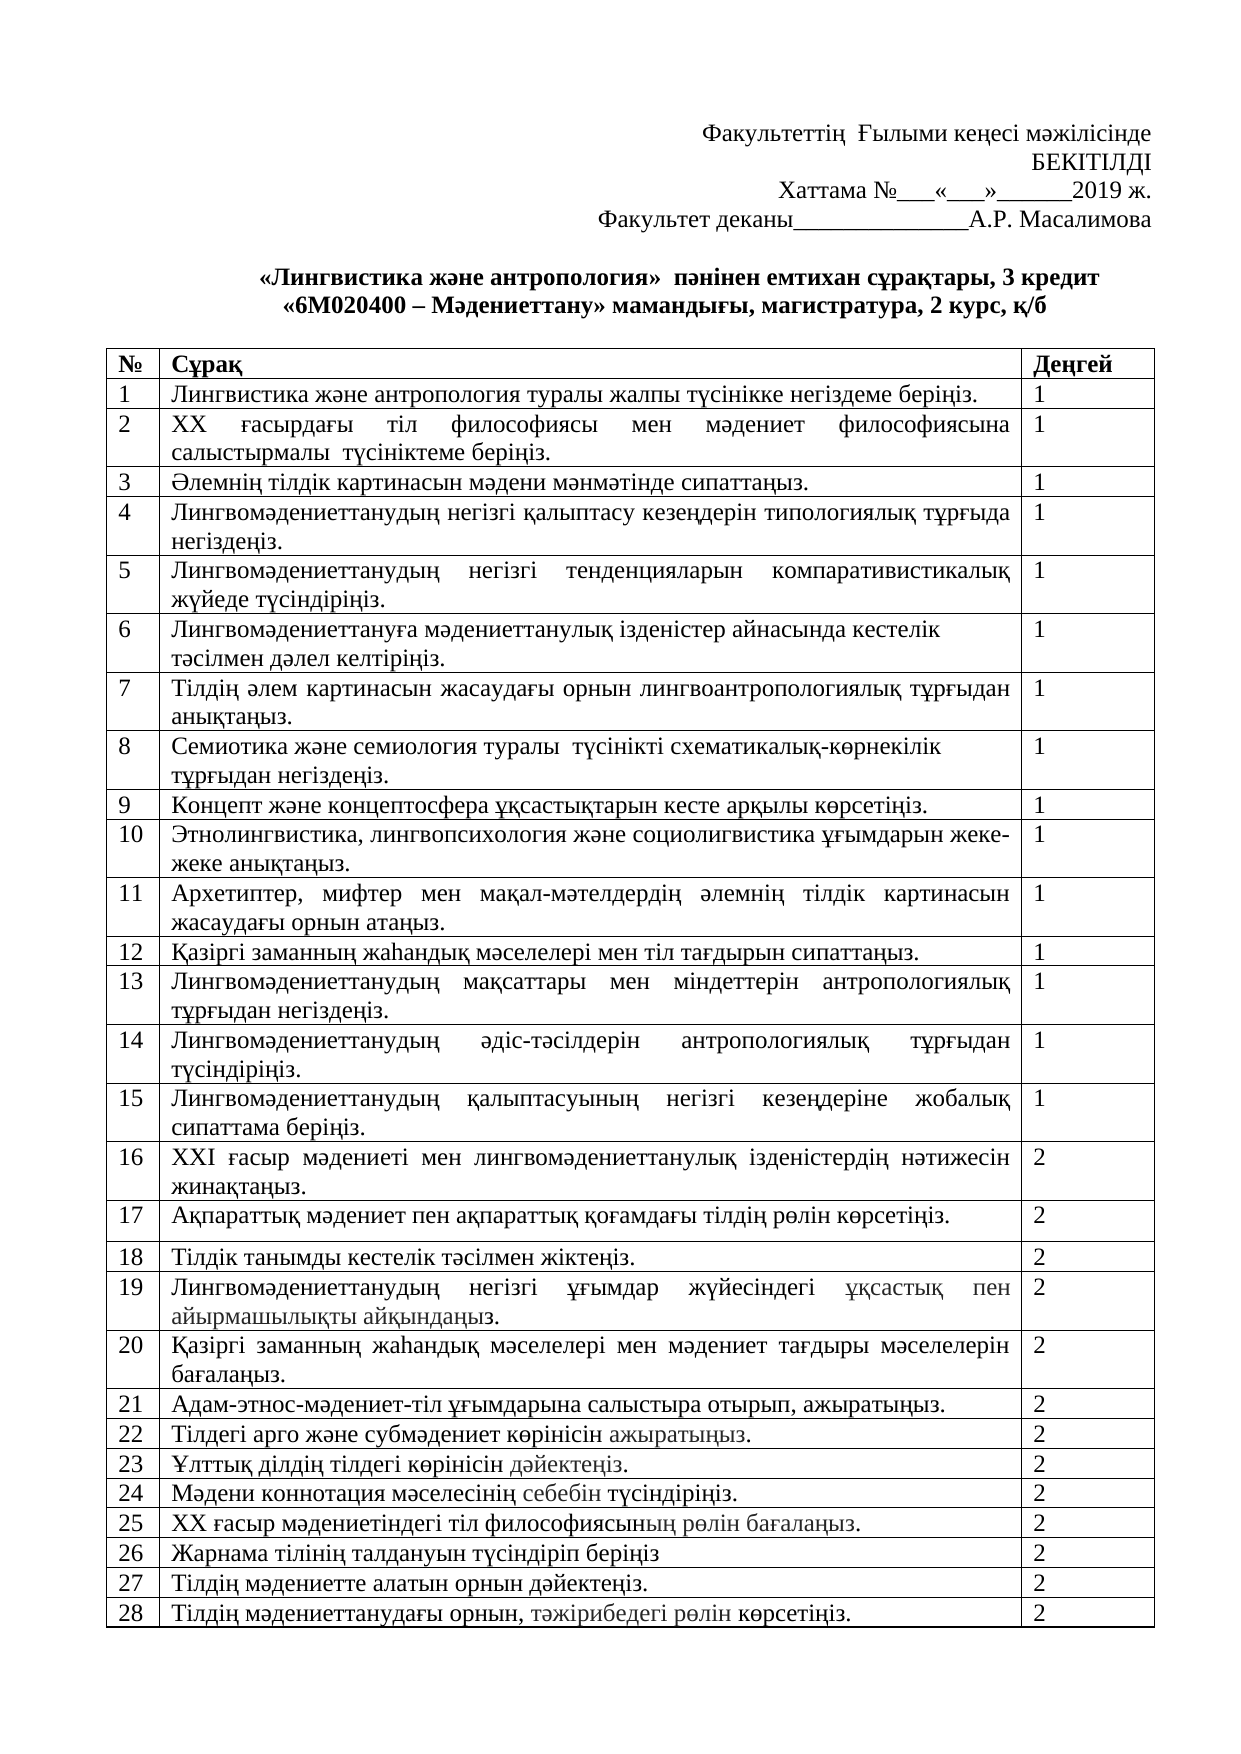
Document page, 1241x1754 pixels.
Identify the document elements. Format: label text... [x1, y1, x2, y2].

table_cell Семиотика және семиология туралы түсінікті схематикалық-көрнекілік тұрғыдан негіздеңіз. [160, 731, 1021, 789]
table_header Сұрақ [160, 349, 1021, 378]
table_cell Қазіргі заманның жаһандық мәселелері мен тіл тағдырын сипаттаңыз. [160, 937, 1021, 965]
table_cell 12 [107, 937, 159, 965]
table_cell Лингвомәдениеттанудың негізгі тенденцияларын компаративистикалық жүйеде түсіндіріңіз. [160, 556, 1021, 613]
table_cell Ақпараттық мәдениет пен ақпараттық қоғамдағы тілдің рөлін көрсетіңіз. [160, 1201, 1021, 1241]
table_cell Лингвомәдениеттанудың негізгі қалыптасу кезеңдерін типологиялық тұрғыда негіздеңіз. [160, 497, 1021, 554]
table_cell 1 [1022, 614, 1154, 672]
table_cell 1 [1022, 731, 1154, 789]
table_cell 2 [1022, 1419, 1154, 1448]
table_cell 20 [107, 1331, 159, 1388]
table_cell 7 [107, 673, 159, 730]
table_header № [107, 349, 159, 378]
table_cell 2 [1022, 1568, 1154, 1597]
table_cell 3 [107, 467, 159, 496]
table_cell 5 [107, 556, 159, 613]
table_cell 18 [107, 1242, 159, 1271]
table_cell 1 [1022, 673, 1154, 730]
table_cell 8 [107, 731, 159, 789]
table_cell 14 [107, 1025, 159, 1082]
table_cell 25 [107, 1508, 159, 1537]
table_cell 23 [107, 1449, 159, 1477]
table_header Деңгей [1022, 349, 1154, 378]
table_cell 2 [1022, 1142, 1154, 1199]
table_cell Адам-этнос-мәдениет-тіл ұғымдарына салыстыра отырып, ажыратыңыз. [160, 1389, 1021, 1418]
table_cell Тілдің мәдениеттанудағы орнын, тәжірибедегі рөлін көрсетіңіз. [160, 1598, 1021, 1626]
table_cell 2 [1022, 1331, 1154, 1388]
table_cell 1 [1022, 409, 1154, 466]
table_cell Архетиптер, мифтер мен мақал-мәтелдердің әлемнің тілдік картинасын жасаудағы орнын атаңыз. [160, 878, 1021, 936]
table_cell Этнолингвистика, лингвопсихология және социолигвистика ұғымдарын жеке-жеке анықтаңыз. [160, 820, 1021, 877]
table_cell Тілдегі арго және субмәдениет көрінісін ажыратыңыз. [160, 1419, 1021, 1448]
table_cell 1 [1022, 820, 1154, 877]
text Факультеттің Ғылыми кеңесі мәжілісінде [118, 118, 1152, 147]
table_cell 1 [1022, 790, 1154, 818]
table_cell 2 [1022, 1598, 1154, 1626]
table_cell ХХІ ғасыр мәдениеті мен лингвомәдениеттанулық ізденістердің нәтижесін жинақтаңыз. [160, 1142, 1021, 1199]
text «Лингвистика және антропология» пәнінен емтихан сұрақтары, 3 кредит [118, 262, 1152, 291]
table_cell Лингвомәдениеттануға мәдениеттанулық ізденістер айнасында кестелік тәсілмен дәлел келтіріңіз. [160, 614, 1021, 672]
table_cell 1 [1022, 937, 1154, 965]
table_cell 13 [107, 966, 159, 1024]
table_cell 2 [1022, 1508, 1154, 1537]
table_cell 1 [1022, 878, 1154, 936]
table_cell Тілдің мәдениетте алатын орнын дәйектеңіз. [160, 1568, 1021, 1597]
table_cell 22 [107, 1419, 159, 1448]
table_cell Мәдени коннотация мәселесінің себебін түсіндіріңіз. [160, 1479, 1021, 1507]
table_cell 1 [1022, 1025, 1154, 1082]
table_cell 1 [1022, 556, 1154, 613]
table_cell Жарнама тілінің талдануын түсіндіріп беріңіз [160, 1538, 1021, 1567]
table_cell 1 [1022, 497, 1154, 554]
table_cell 16 [107, 1142, 159, 1199]
table_cell Ұлттық ділдің тілдегі көрінісін дәйектеңіз. [160, 1449, 1021, 1477]
table_cell 1 [1022, 467, 1154, 496]
table_cell 2 [1022, 1201, 1154, 1241]
table_cell Тілдің әлем картинасын жасаудағы орнын лингвоантропологиялық тұрғыдан анықтаңыз. [160, 673, 1021, 730]
table_cell 2 [1022, 1479, 1154, 1507]
table_cell Лингвомәдениеттанудың қалыптасуының негізгі кезеңдеріне жобалық сипаттама беріңіз. [160, 1084, 1021, 1141]
table_cell Лингвомәдениеттанудың мақсаттары мен міндеттерін антропологиялық тұрғыдан негіздеңіз. [160, 966, 1021, 1024]
table_cell 27 [107, 1568, 159, 1597]
text БЕКІТІЛДІ [118, 147, 1152, 176]
table_cell 2 [1022, 1272, 1154, 1329]
table_cell 10 [107, 820, 159, 877]
table_cell 2 [1022, 1242, 1154, 1271]
text Факультет деканы______________А.Р. Масалимова [118, 204, 1152, 233]
table_cell 21 [107, 1389, 159, 1418]
table_cell Лингвомәдениеттанудың негізгі ұғымдар жүйесіндегі ұқсастық пен айырмашылықты айқындаңыз. [160, 1272, 1021, 1329]
table_cell Лингвистика және антропология туралы жалпы түсінікке негіздеме беріңіз. [160, 379, 1021, 408]
table_cell Тілдік танымды кестелік тәсілмен жіктеңіз. [160, 1242, 1021, 1271]
table_cell 1 [107, 379, 159, 408]
table_cell 6 [107, 614, 159, 672]
table_cell 2 [1022, 1538, 1154, 1567]
table_cell 2 [1022, 1449, 1154, 1477]
table_cell 17 [107, 1201, 159, 1241]
table_cell 28 [107, 1598, 159, 1626]
table_cell 19 [107, 1272, 159, 1329]
text Хаттама №___«___»______2019 ж. [118, 176, 1152, 204]
table_cell Концепт және концептосфера ұқсастықтарын кесте арқылы көрсетіңіз. [160, 790, 1021, 818]
table_cell Әлемнің тілдік картинасын мәдени мәнмәтінде сипаттаңыз. [160, 467, 1021, 496]
table_cell 26 [107, 1538, 159, 1567]
table_cell 2 [107, 409, 159, 466]
table_cell Лингвомәдениеттанудың әдіс-тәсілдерін антропологиялық тұрғыдан түсіндіріңіз. [160, 1025, 1021, 1082]
table_cell ХХ ғасыр мәдениетіндегі тіл философиясының рөлін бағалаңыз. [160, 1508, 1021, 1537]
table_cell 1 [1022, 379, 1154, 408]
text «6М020400 – Мәдениеттану» мамандығы, магистратура, 2 курс, қ/б [118, 291, 1152, 319]
table_cell 4 [107, 497, 159, 554]
table_cell 24 [107, 1479, 159, 1507]
table_cell ХХ ғасырдағы тіл философиясы мен мәдениет философиясына салыстырмалы түсініктеме беріңіз. [160, 409, 1021, 466]
table_cell Қазіргі заманның жаһандық мәселелері мен мәдениет тағдыры мәселелерін бағалаңыз. [160, 1331, 1021, 1388]
table_cell 1 [1022, 1084, 1154, 1141]
table_cell 15 [107, 1084, 159, 1141]
table_cell 1 [1022, 966, 1154, 1024]
table_cell 2 [1022, 1389, 1154, 1418]
table_cell 11 [107, 878, 159, 936]
table_cell 9 [107, 790, 159, 818]
